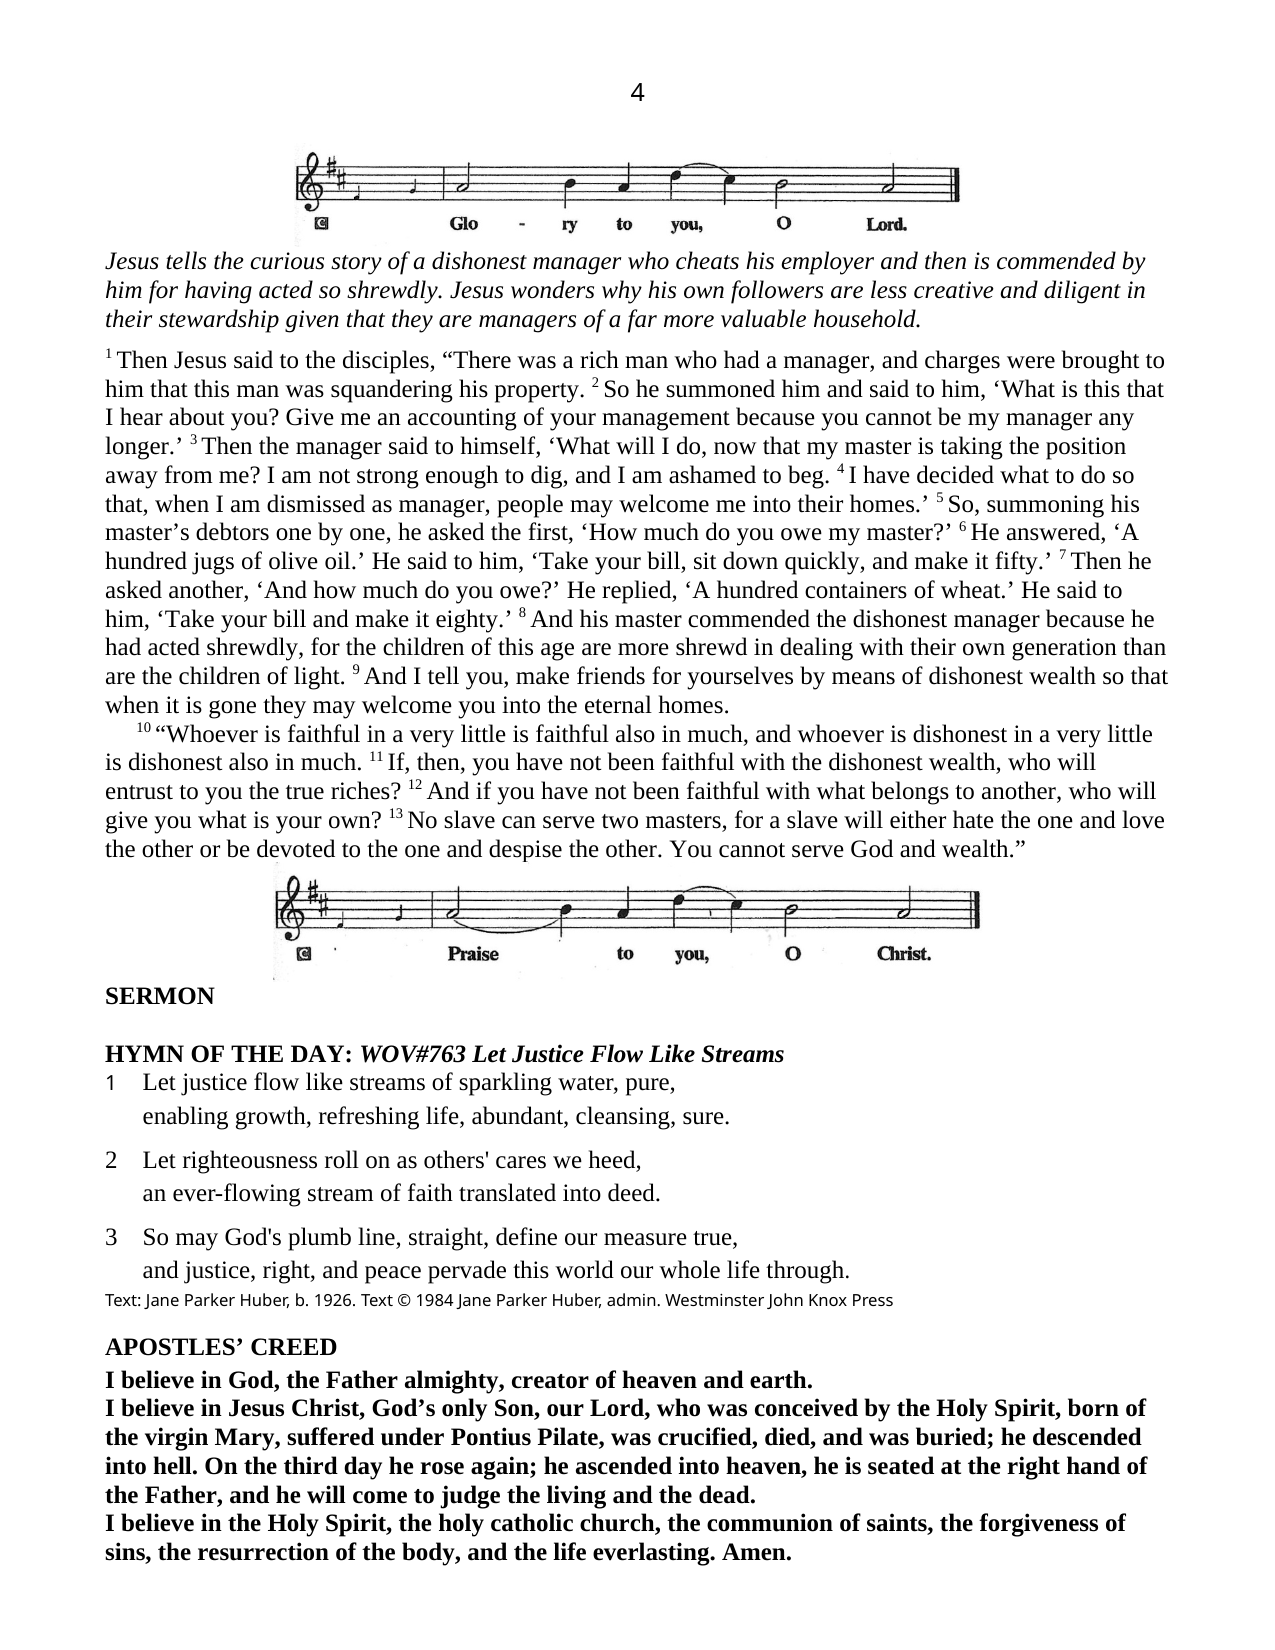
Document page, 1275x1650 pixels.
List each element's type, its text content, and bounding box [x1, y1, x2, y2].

text HYMN OF THE DAY: WOV#763 Let Justice Flow Like Streams [105, 1039, 1170, 1067]
text Text: Jane Parker Huber, b. 1926. Text © 1984 Jane Parker Huber, admin. Westminster John Knox Press [105, 1289, 1170, 1312]
text APOSTLES’ CREED [105, 1332, 1170, 1361]
text an ever-flowing stream of faith translated into deed. [105, 1178, 1170, 1207]
text Jesus tells the curious story of a dishonest manager who cheats his employer and then is commended by him for having acted so shrewdly. Jesus wonders why his own followers are less creative and diligent in their stewardship given that they are managers of a far more valuable household. [105, 246, 1170, 332]
text 1 Let justice flow like streams of sparkling water, pure, [105, 1067, 1170, 1097]
text 2 Let righteousness roll on as others' cares we heed, [105, 1145, 1170, 1174]
text I believe in the Holy Spirit, the holy catholic church, the communion of saints, the forgiveness of sins, the resurrection of the body, and the life everlasting. Amen. [105, 1508, 1170, 1566]
text 3 So may God's plumb line, straight, define our measure true, [105, 1222, 1170, 1251]
text 1 Then Jesus said to the disciples, “There was a rich man who had a manager, and charges were brought to him that this man was squandering his property. 2 So he summoned him and said to him, ‘What is this that I hear about you? Give me an accounting of your management because you cannot be my manager any longer.’ 3 Then the manager said to himself, ‘What will I do, now that my master is taking the position away from me? I am not strong enough to dig, and I am ashamed to beg. 4 I have decided what to do so that, when I am dismissed as manager, people may welcome me into their homes.’ 5 So, summoning his master’s debtors one by one, he asked the first, ‘How much do you owe my master?’ 6 He answered, ‘A hundred jugs of olive oil.’ He said to him, ‘Take your bill, sit down quickly, and make it fifty.’ 7 Then he asked another, ‘And how much do you owe?’ He replied, ‘A hundred containers of wheat.’ He said to him, ‘Take your bill and make it eighty.’ 8 And his master commended the dishonest manager because he had acted shrewdly, for the children of this age are more shrewd in dealing with their own generation than are the children of light. 9 And I tell you, make friends for yourselves by means of dishonest wealth so that when it is gone they may welcome you into the eternal homes. 10 “Whoever is faithful in a very little is faithful also in much, and whoever is dishonest in a very little is dishonest also in much. 11 If, then, you have not been faithful with the dishonest wealth, who will entrust to you the true riches? 12 And if you have not been faithful with what belongs to another, who will give you what is your own? 13 No slave can serve two masters, for a slave will either hate the one and love the other or be devoted to the one and despise the other. You cannot serve God and wealth.” [105, 345, 1170, 862]
text I believe in Jesus Christ, God’s only Son, our Lord, who was conceived by the Holy Spirit, born of the virgin Mary, suffered under Pontius Pilate, was crucified, died, and was buried; he descended into hell. On the third day he rose again; he ascended into heaven, he is seated at the right hand of the Father, and he will come to judge the living and the dead. [105, 1393, 1170, 1508]
text I believe in God, the Father almighty, creator of heaven and earth. [105, 1365, 1170, 1393]
picture [294, 143, 981, 247]
text SERMON [105, 981, 1170, 1010]
picture [273, 862, 1002, 982]
text enabling growth, refreshing life, abundant, cleansing, sure. [105, 1101, 1170, 1130]
text and justice, right, and peace pervade this world our whole life through. [105, 1255, 1170, 1285]
